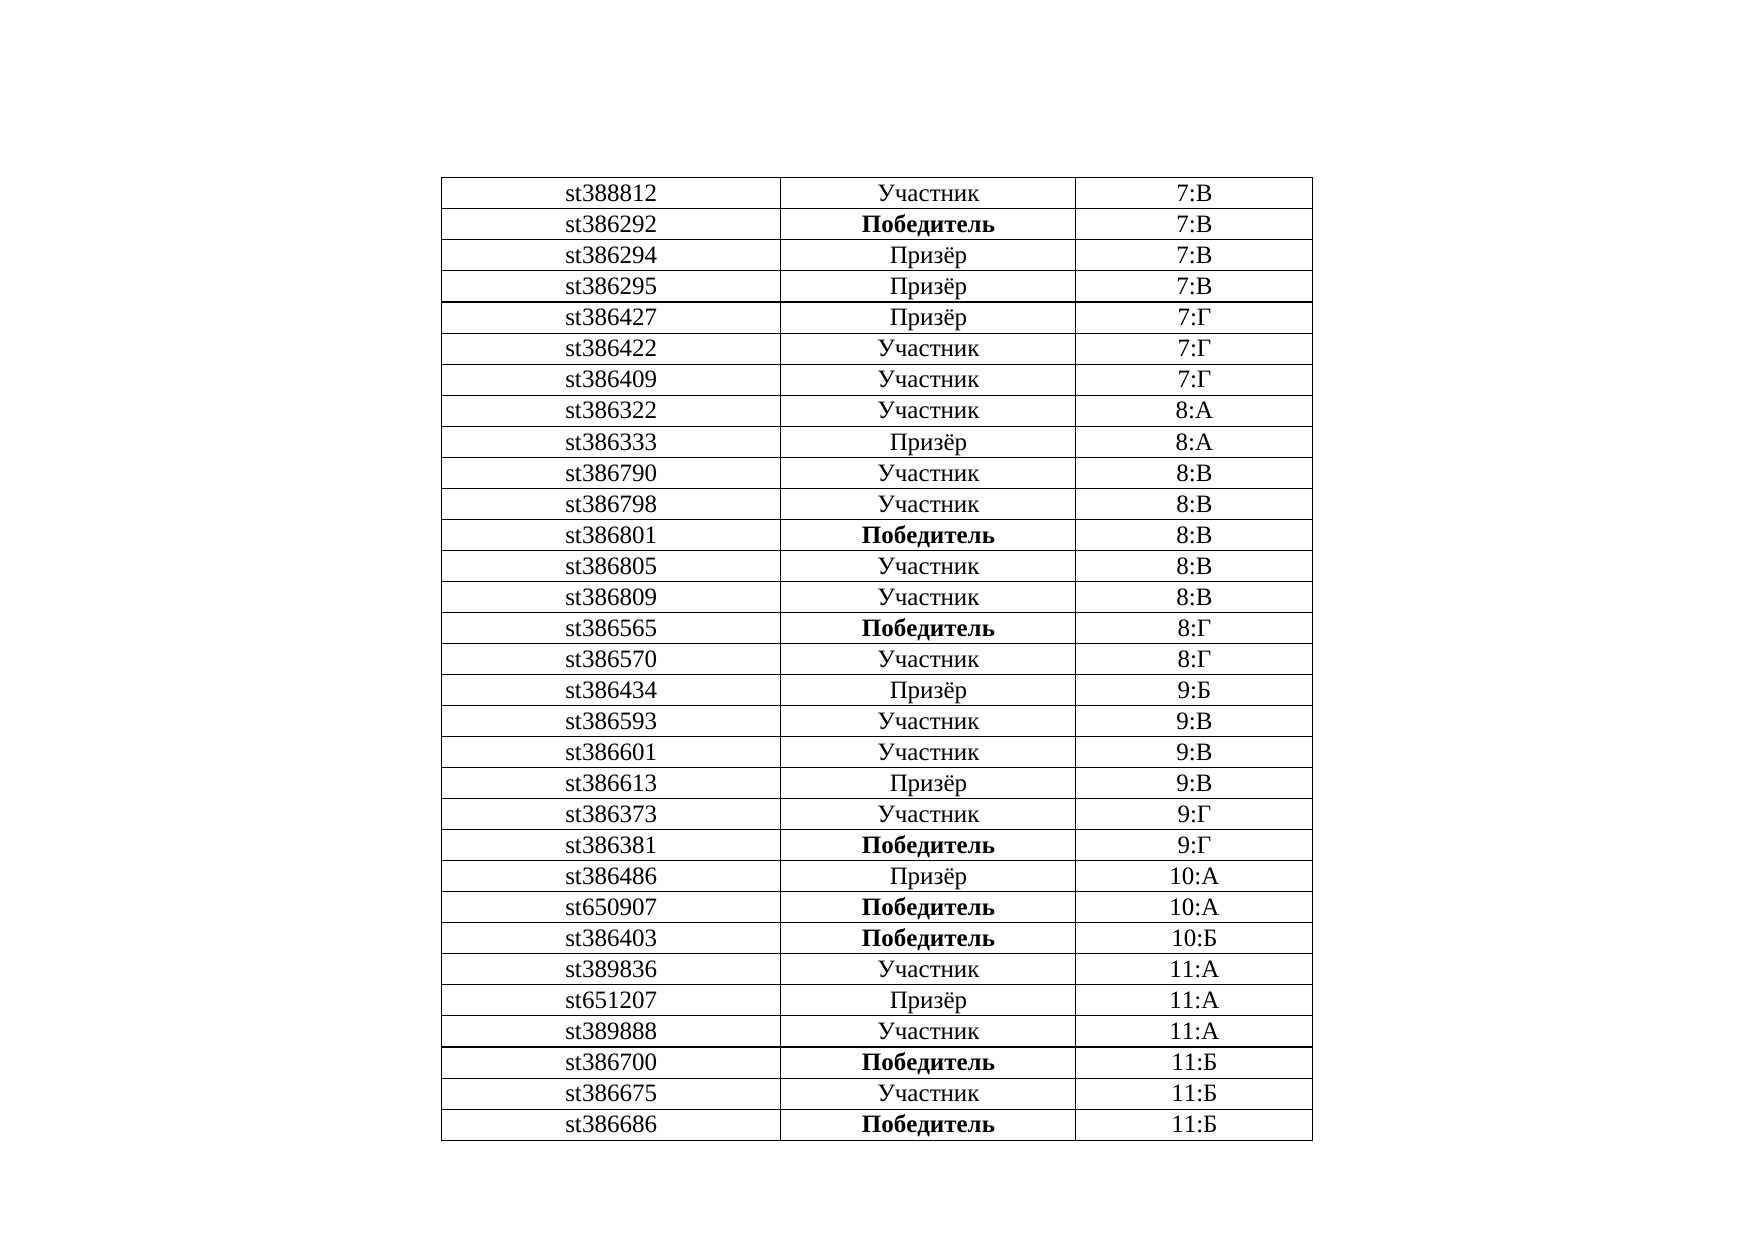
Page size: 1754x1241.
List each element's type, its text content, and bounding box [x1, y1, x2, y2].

table_cell 7:В [1076, 209, 1312, 239]
table_cell 8:В [1076, 458, 1312, 488]
table_cell Победитель [781, 1110, 1075, 1139]
table_cell 11:А [1076, 1016, 1312, 1046]
table_cell Победитель [781, 613, 1075, 643]
table_cell Участник [781, 458, 1075, 488]
table_cell st386381 [442, 830, 780, 860]
table_cell st386434 [442, 675, 780, 705]
table_cell Призёр [781, 240, 1075, 270]
table_cell st386295 [442, 271, 780, 301]
table_cell st386613 [442, 768, 780, 798]
table_cell Призёр [781, 985, 1075, 1015]
table_cell Призёр [781, 303, 1075, 332]
table_cell st386686 [442, 1110, 780, 1139]
table_cell st386570 [442, 644, 780, 674]
table_cell 11:Б [1076, 1110, 1312, 1139]
table_cell st386486 [442, 861, 780, 891]
table_cell 7:Г [1076, 334, 1312, 363]
table_cell st650907 [442, 892, 780, 922]
table_cell 9:Г [1076, 799, 1312, 829]
table_cell 7:В [1076, 271, 1312, 301]
table_cell Участник [781, 396, 1075, 426]
table_cell Участник [781, 178, 1075, 208]
table_cell st388812 [442, 178, 780, 208]
table_cell 8:А [1076, 427, 1312, 457]
table_cell Участник [781, 706, 1075, 736]
table_cell Участник [781, 644, 1075, 674]
table_cell 9:В [1076, 768, 1312, 798]
table_cell Победитель [781, 892, 1075, 922]
table_cell st651207 [442, 985, 780, 1015]
table_cell Участник [781, 489, 1075, 519]
table_cell st386790 [442, 458, 780, 488]
table_cell st386801 [442, 520, 780, 550]
table_cell 9:В [1076, 737, 1312, 767]
table_cell 11:А [1076, 985, 1312, 1015]
table_cell st389888 [442, 1016, 780, 1046]
table_cell 8:В [1076, 489, 1312, 519]
table_cell st386322 [442, 396, 780, 426]
table_cell Участник [781, 1016, 1075, 1046]
table_cell Участник [781, 1079, 1075, 1108]
table_cell st386798 [442, 489, 780, 519]
table_cell 10:Б [1076, 923, 1312, 953]
table_cell st386565 [442, 613, 780, 643]
table_cell st386805 [442, 551, 780, 581]
table_cell 8:Г [1076, 613, 1312, 643]
table_cell 11:Б [1076, 1048, 1312, 1077]
table_cell st386601 [442, 737, 780, 767]
table_cell st386373 [442, 799, 780, 829]
table_cell Победитель [781, 520, 1075, 550]
table_cell Участник [781, 334, 1075, 363]
table_cell Участник [781, 799, 1075, 829]
table_cell Участник [781, 737, 1075, 767]
table_cell 8:Г [1076, 644, 1312, 674]
table_cell st386675 [442, 1079, 780, 1108]
table_cell st389836 [442, 954, 780, 984]
table_cell 10:А [1076, 861, 1312, 891]
table_cell st386409 [442, 365, 780, 394]
table_cell st386403 [442, 923, 780, 953]
table_cell Призёр [781, 427, 1075, 457]
table_cell Призёр [781, 271, 1075, 301]
table_cell Победитель [781, 1048, 1075, 1077]
table_cell Участник [781, 582, 1075, 612]
table_cell 9:Г [1076, 830, 1312, 860]
table_cell Участник [781, 551, 1075, 581]
table_cell Участник [781, 954, 1075, 984]
table_cell st386294 [442, 240, 780, 270]
table_cell Призёр [781, 675, 1075, 705]
table_cell Призёр [781, 861, 1075, 891]
table_cell 8:В [1076, 551, 1312, 581]
table_cell 7:Г [1076, 365, 1312, 394]
table_cell 10:А [1076, 892, 1312, 922]
table_cell Участник [781, 365, 1075, 394]
table_cell 7:Г [1076, 303, 1312, 332]
table_cell st386809 [442, 582, 780, 612]
table_cell 8:В [1076, 582, 1312, 612]
table_cell 8:А [1076, 396, 1312, 426]
table_cell st386700 [442, 1048, 780, 1077]
table_cell 11:А [1076, 954, 1312, 984]
table_cell Призёр [781, 768, 1075, 798]
table_cell Победитель [781, 830, 1075, 860]
table_cell st386427 [442, 303, 780, 332]
table_cell 7:В [1076, 178, 1312, 208]
table_cell st386422 [442, 334, 780, 363]
table_cell st386333 [442, 427, 780, 457]
table_cell st386593 [442, 706, 780, 736]
table_cell 9:Б [1076, 675, 1312, 705]
table_cell 7:В [1076, 240, 1312, 270]
table_cell st386292 [442, 209, 780, 239]
table_cell Победитель [781, 209, 1075, 239]
table_cell Победитель [781, 923, 1075, 953]
table_cell 9:В [1076, 706, 1312, 736]
table_cell 8:В [1076, 520, 1312, 550]
table_cell 11:Б [1076, 1079, 1312, 1108]
